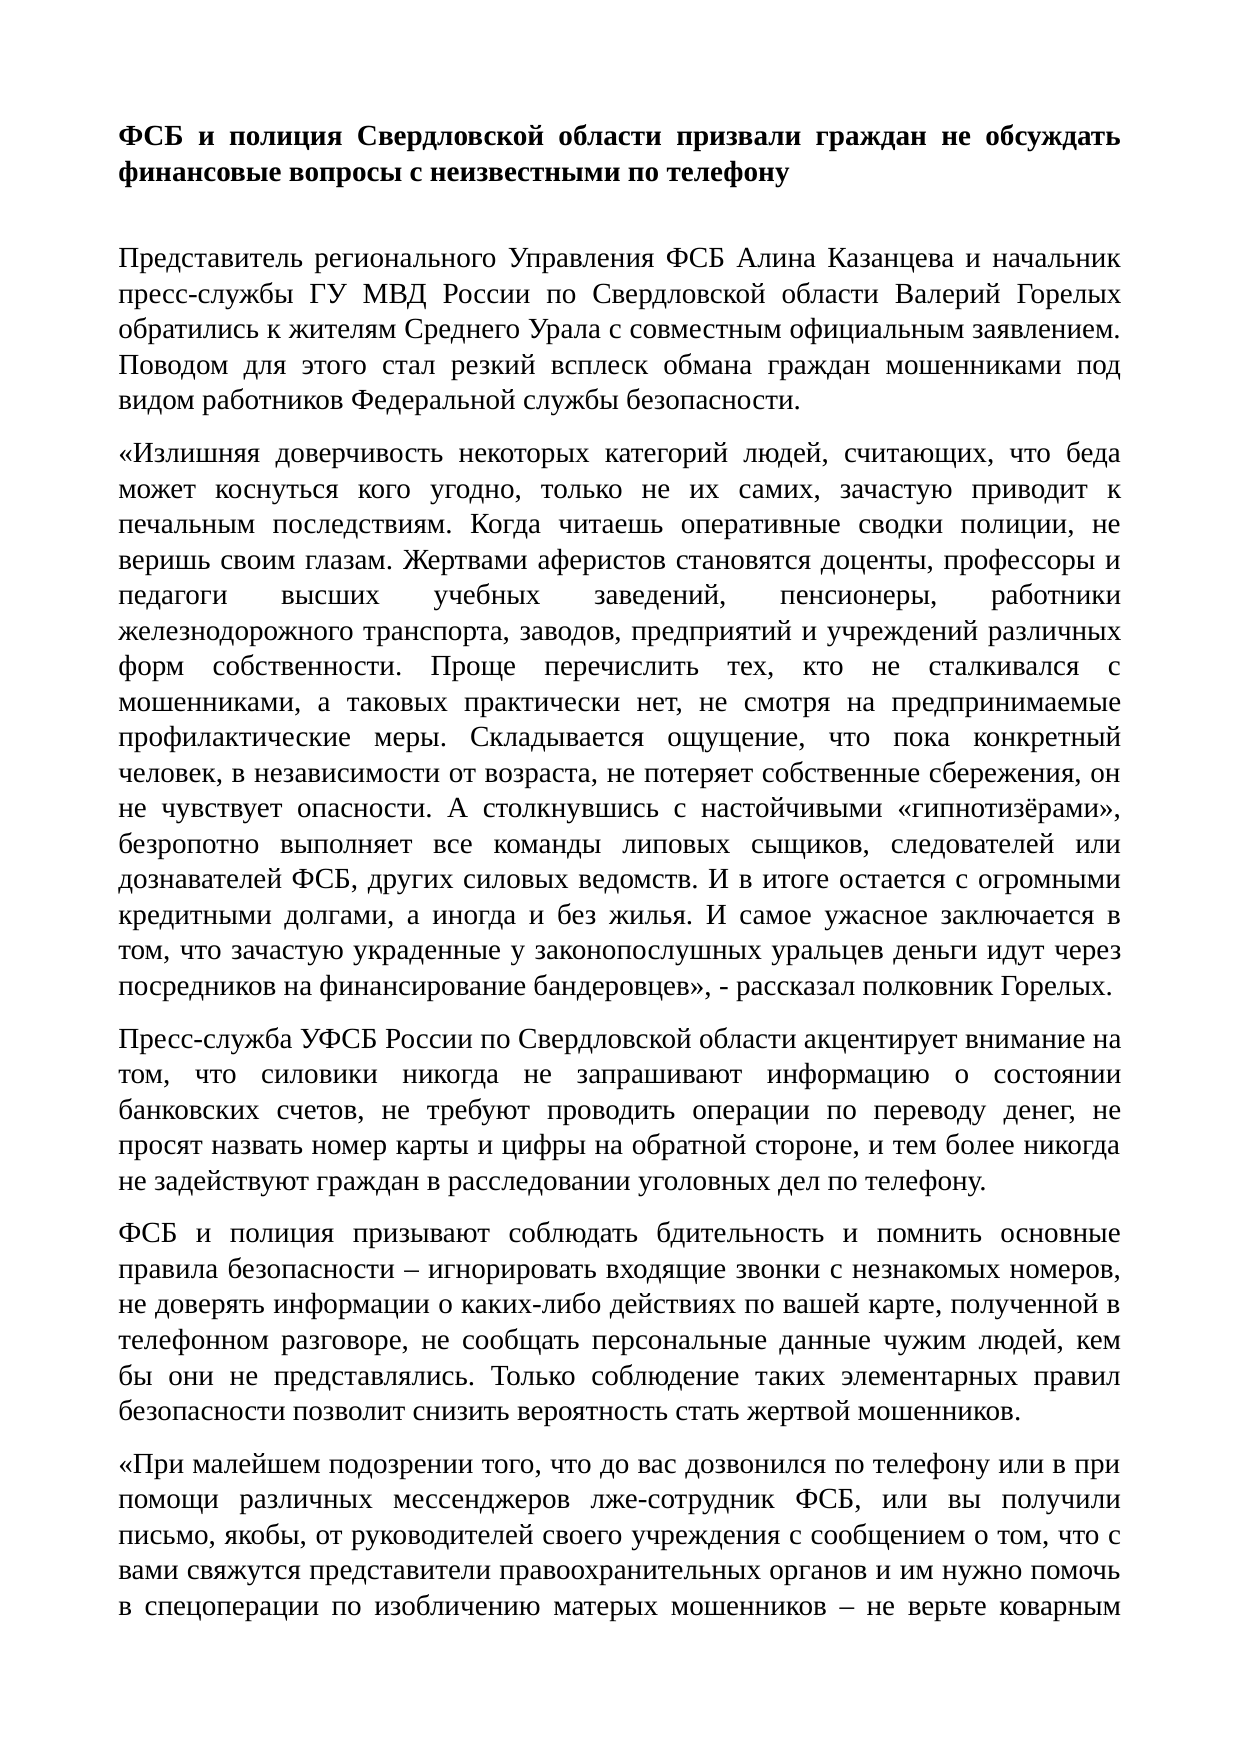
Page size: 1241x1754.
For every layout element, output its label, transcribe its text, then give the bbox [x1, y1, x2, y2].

text ФСБ и полиция Свердловской области призвали граждан не обсуждать финансовые вопросы с неизвестными по телефону [118, 118, 1122, 187]
text Представитель регионального Управления ФСБ Алина Казанцева и начальник пресс-службы ГУ МВД России по Свердловской области Валерий Горелых обратились к жителям Среднего Урала с совместным официальным заявлением. Поводом для этого стал резкий всплеск обмана граждан мошенниками под видом работников Федеральной службы безопасности. [118, 240, 1122, 416]
text «Излишняя доверчивость некоторых категорий людей, считающих, что беда может коснуться кого угодно, только не их самих, зачастую приводит к печальным последствиям. Когда читаешь оперативные сводки полиции, не веришь своим глазам. Жертвами аферистов становятся доценты, профессоры и педагоги высших учебных заведений, пенсионеры, работники железнодорожного транспорта, заводов, предприятий и учреждений различных форм собственности. Проще перечислить тех, кто не сталкивался с мошенниками, а таковых практически нет, не смотря на предпринимаемые профилактические меры. Складывается ощущение, что пока конкретный человек, в независимости от возраста, не потеряет собственные сбережения, он не чувствует опасности. А столкнувшись с настойчивыми «гипнотизёрами», безропотно выполняет все команды липовых сыщиков, следователей или дознавателей ФСБ, других силовых ведомств. И в итоге остается с огромными кредитными долгами, а иногда и без жилья. И самое ужасное заключается в том, что зачастую украденные у законопослушных уральцев деньги идут через посредников на финансирование бандеровцев», - рассказал полковник Горелых. [118, 435, 1122, 1002]
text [118, 1446, 1122, 1621]
text Пресс-служба УФСБ России по Свердловской области акцентирует внимание на том, что силовики никогда не запрашивают информацию о состоянии банковских счетов, не требуют проводить операции по переводу денег, не просят назвать номер карты и цифры на обратной стороне, и тем более никогда не задействуют граждан в расследовании уголовных дел по телефону. [118, 1021, 1122, 1196]
text ФСБ и полиция призывают соблюдать бдительность и помнить основные правила безопасности – игнорировать входящие звонки с незнакомых номеров, не доверять информации о каких-либо действиях по вашей карте, полученной в телефонном разговоре, не сообщать персональные данные чужим людей, кем бы они не представлялись. Только соблюдение таких элементарных правил безопасности позволит снизить вероятность стать жертвой мошенников. [118, 1216, 1122, 1427]
